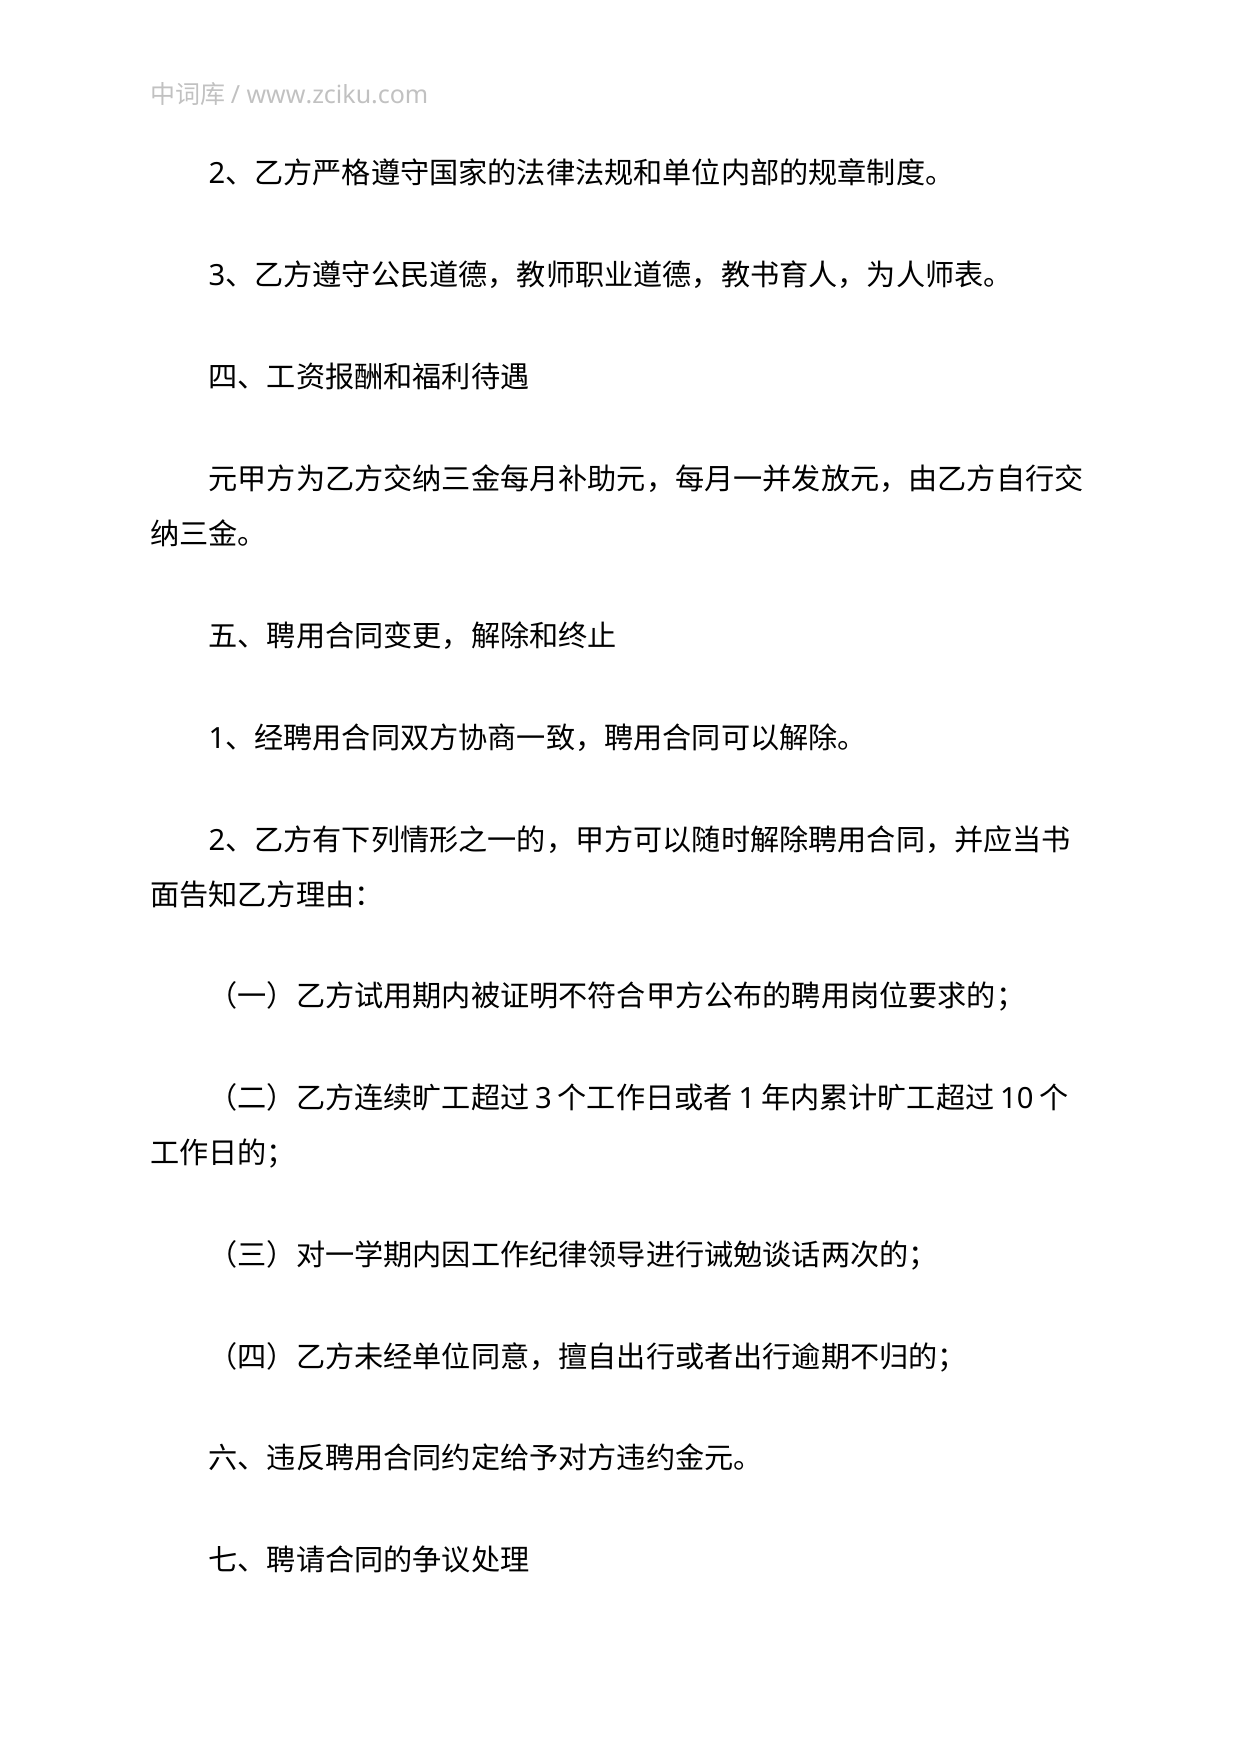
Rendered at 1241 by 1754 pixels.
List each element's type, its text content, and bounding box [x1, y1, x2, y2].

text 四、工资报酬和福利待遇 [150, 354, 1090, 396]
text （一）乙方试用期内被证明不符合甲方公布的聘用岗位要求的； [150, 973, 1090, 1015]
text 3、乙方遵守公民道德，教师职业道德，教书育人，为人师表。 [150, 252, 1090, 294]
text 七、聘请合同的争议处理 [150, 1537, 1090, 1579]
text 五、聘用合同变更，解除和终止 [150, 612, 1090, 655]
text （三）对一学期内因工作纪律领导进行诫勉谈话两次的； [150, 1231, 1090, 1274]
text 元甲方为乙方交纳三金每月补助元，每月一并发放元，由乙方自行交纳三金。 [150, 456, 1090, 553]
text 六、违反聘用合同约定给予对方违约金元。 [150, 1435, 1090, 1477]
text 2、乙方有下列情形之一的，甲方可以随时解除聘用合同，并应当书面告知乙方理由： [150, 816, 1090, 913]
text 1、经聘用合同双方协商一致，聘用合同可以解除。 [150, 714, 1090, 757]
text 2、乙方严格遵守国家的法律法规和单位内部的规章制度。 [150, 150, 1090, 192]
text （四）乙方未经单位同意，擅自出行或者出行逾期不归的； [150, 1333, 1090, 1376]
text （二）乙方连续旷工超过3个工作日或者1年内累计旷工超过10个工作日的； [150, 1075, 1090, 1172]
